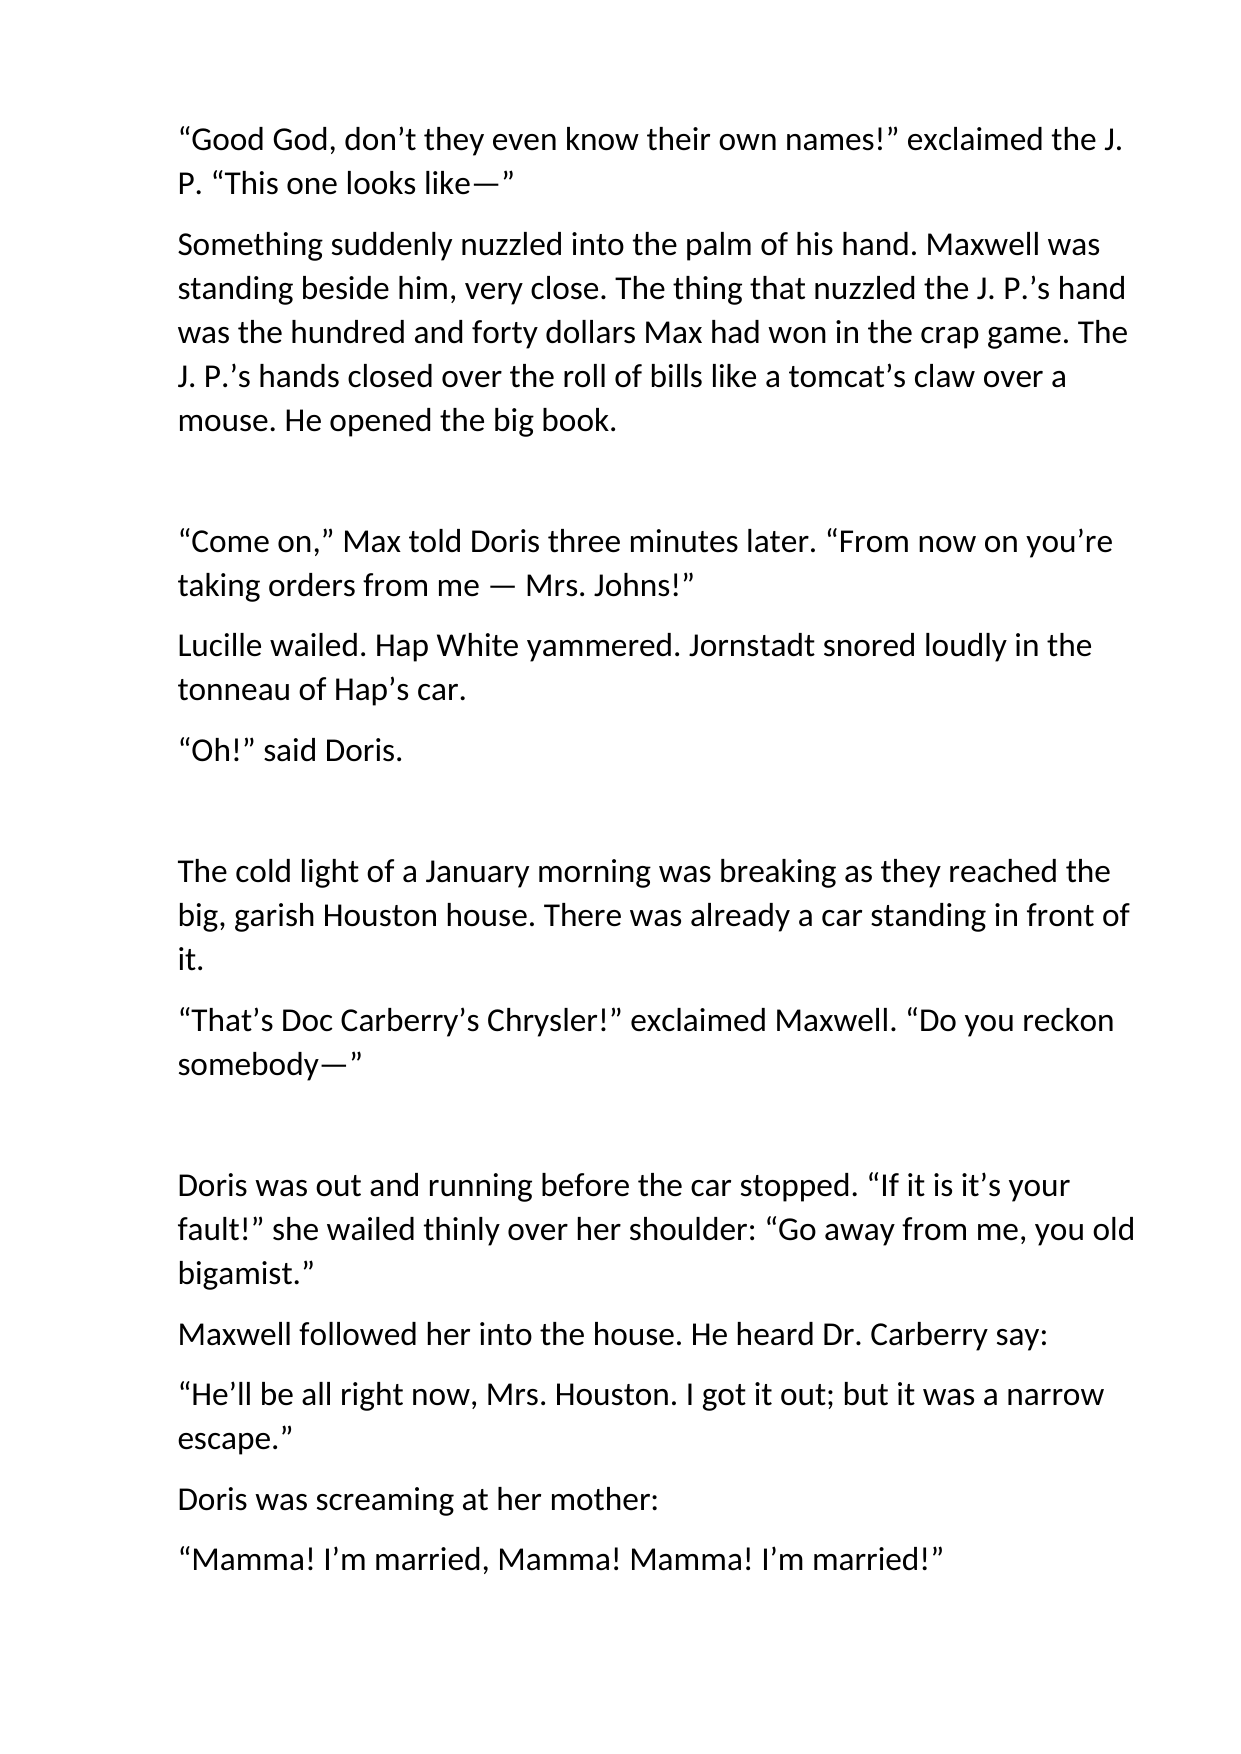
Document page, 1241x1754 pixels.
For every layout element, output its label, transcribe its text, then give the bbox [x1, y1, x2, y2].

text The cold light of a January morning was breaking as they reached the big, garish Houston house. There was already a car standing in front of it. [177, 850, 1152, 979]
text “Mamma! I’m married, Mamma! Mamma! I’m married!” [177, 1538, 1152, 1579]
text “He’ll be all right now, Mrs. Houston. I got it out; but it was a narrow escape.” [177, 1373, 1152, 1458]
text “Good God, don’t they even know their own names!” exclaimed the J. P. “This one looks like—” [177, 118, 1152, 203]
text Something suddenly nuzzled into the palm of his hand. Maxwell was standing beside him, very close. The thing that nuzzled the J. P.’s hand was the hundred and forty dollars Max had won in the crap game. The J. P.’s hands closed over the roll of bills like a tomcat’s claw over a mouse. He opened the big book. [177, 223, 1152, 439]
text Doris was screaming at her mother: [177, 1478, 1152, 1518]
text Lucille wailed. Hap White yammered. Jornstadt snored loudly in the tonneau of Hap’s car. [177, 624, 1152, 709]
text Doris was out and running before the car stopped. “If it is it’s your fault!” she wailed thinly over her shoulder: “Go away from me, you old bigamist.” [177, 1164, 1152, 1293]
text Maxwell followed her into the house. He heard Dr. Carberry say: [177, 1312, 1152, 1353]
text “Come on,” Max told Doris three minutes later. “From now on you’re taking orders from me — Mrs. Johns!” [177, 520, 1152, 604]
text “Oh!” said Doris. [177, 729, 1152, 770]
text “That’s Doc Carberry’s Chrysler!” exclaimed Maxwell. “Do you reckon somebody—” [177, 999, 1152, 1083]
